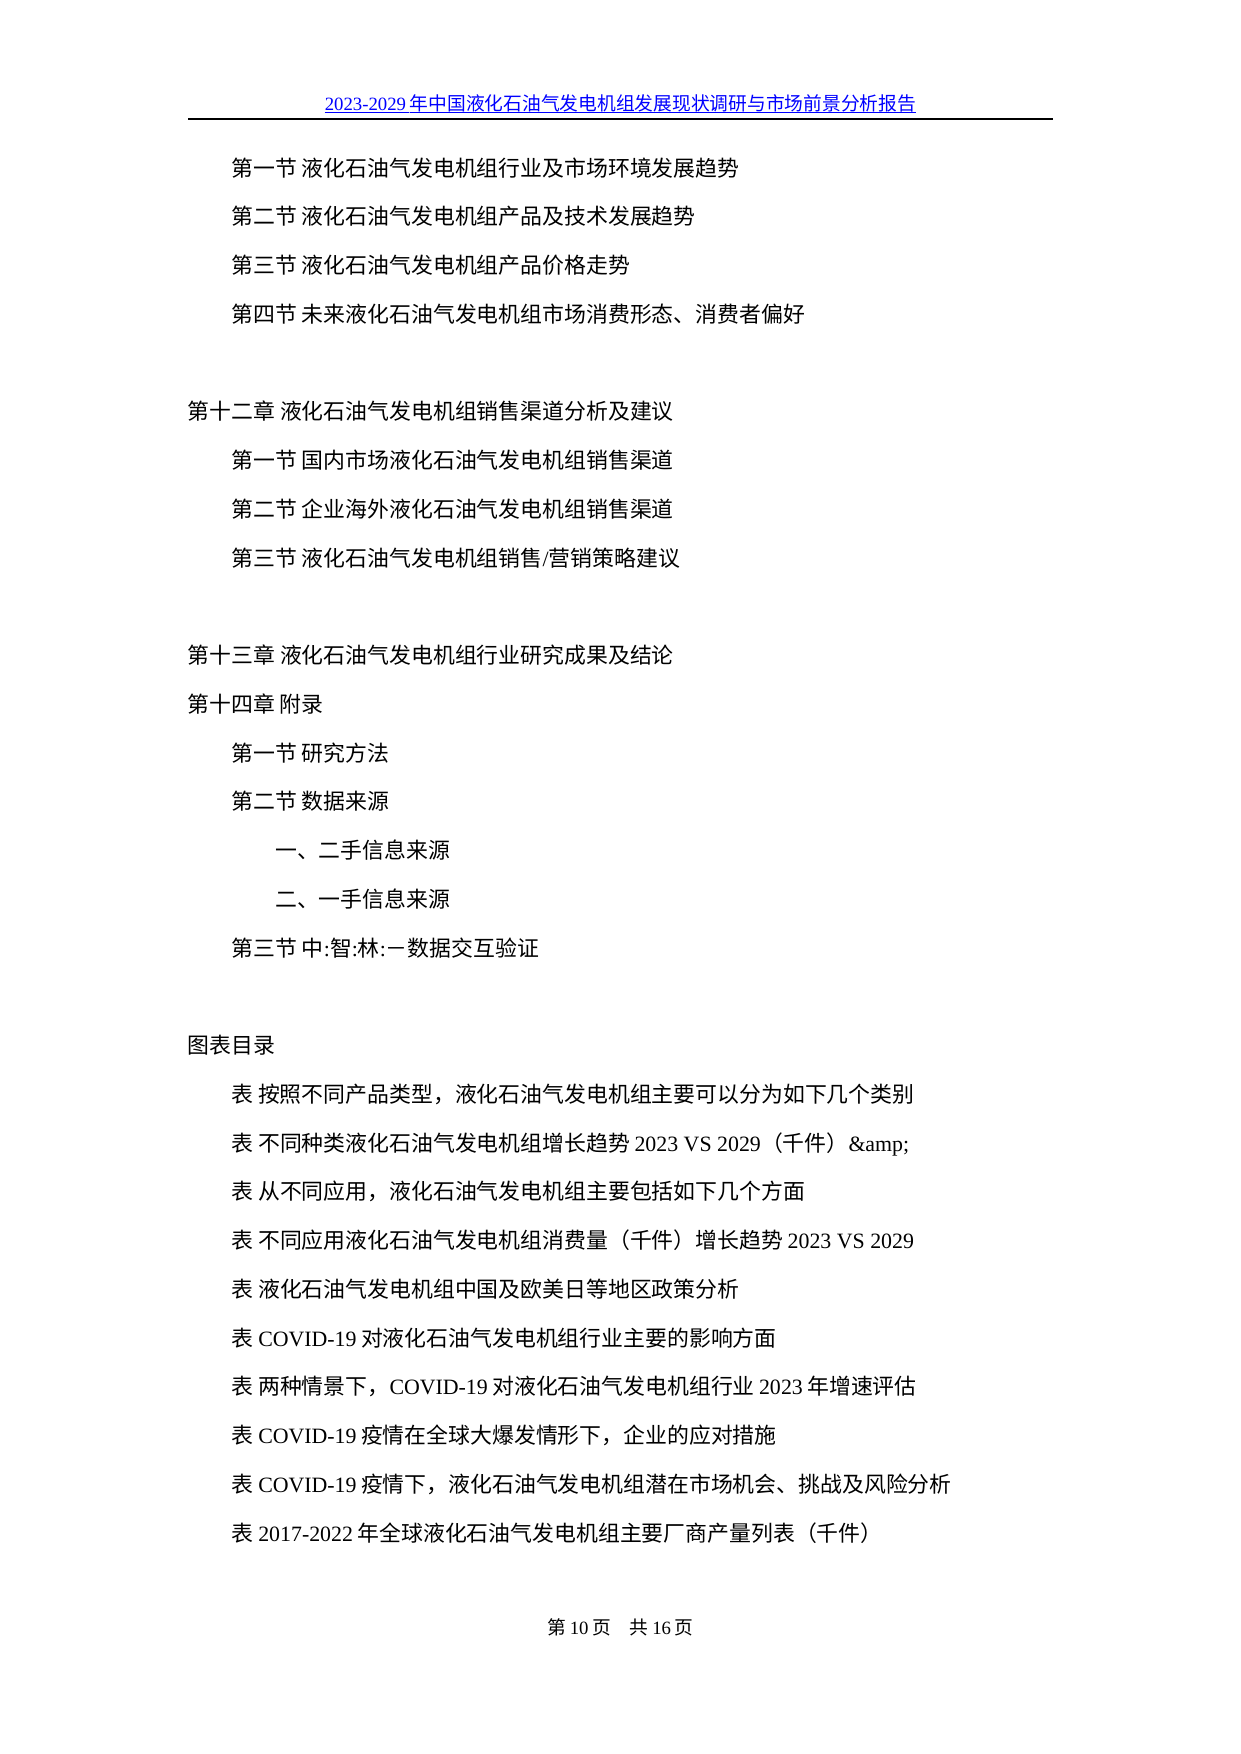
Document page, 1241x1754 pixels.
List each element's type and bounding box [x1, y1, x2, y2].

text [187, 150, 1053, 1548]
